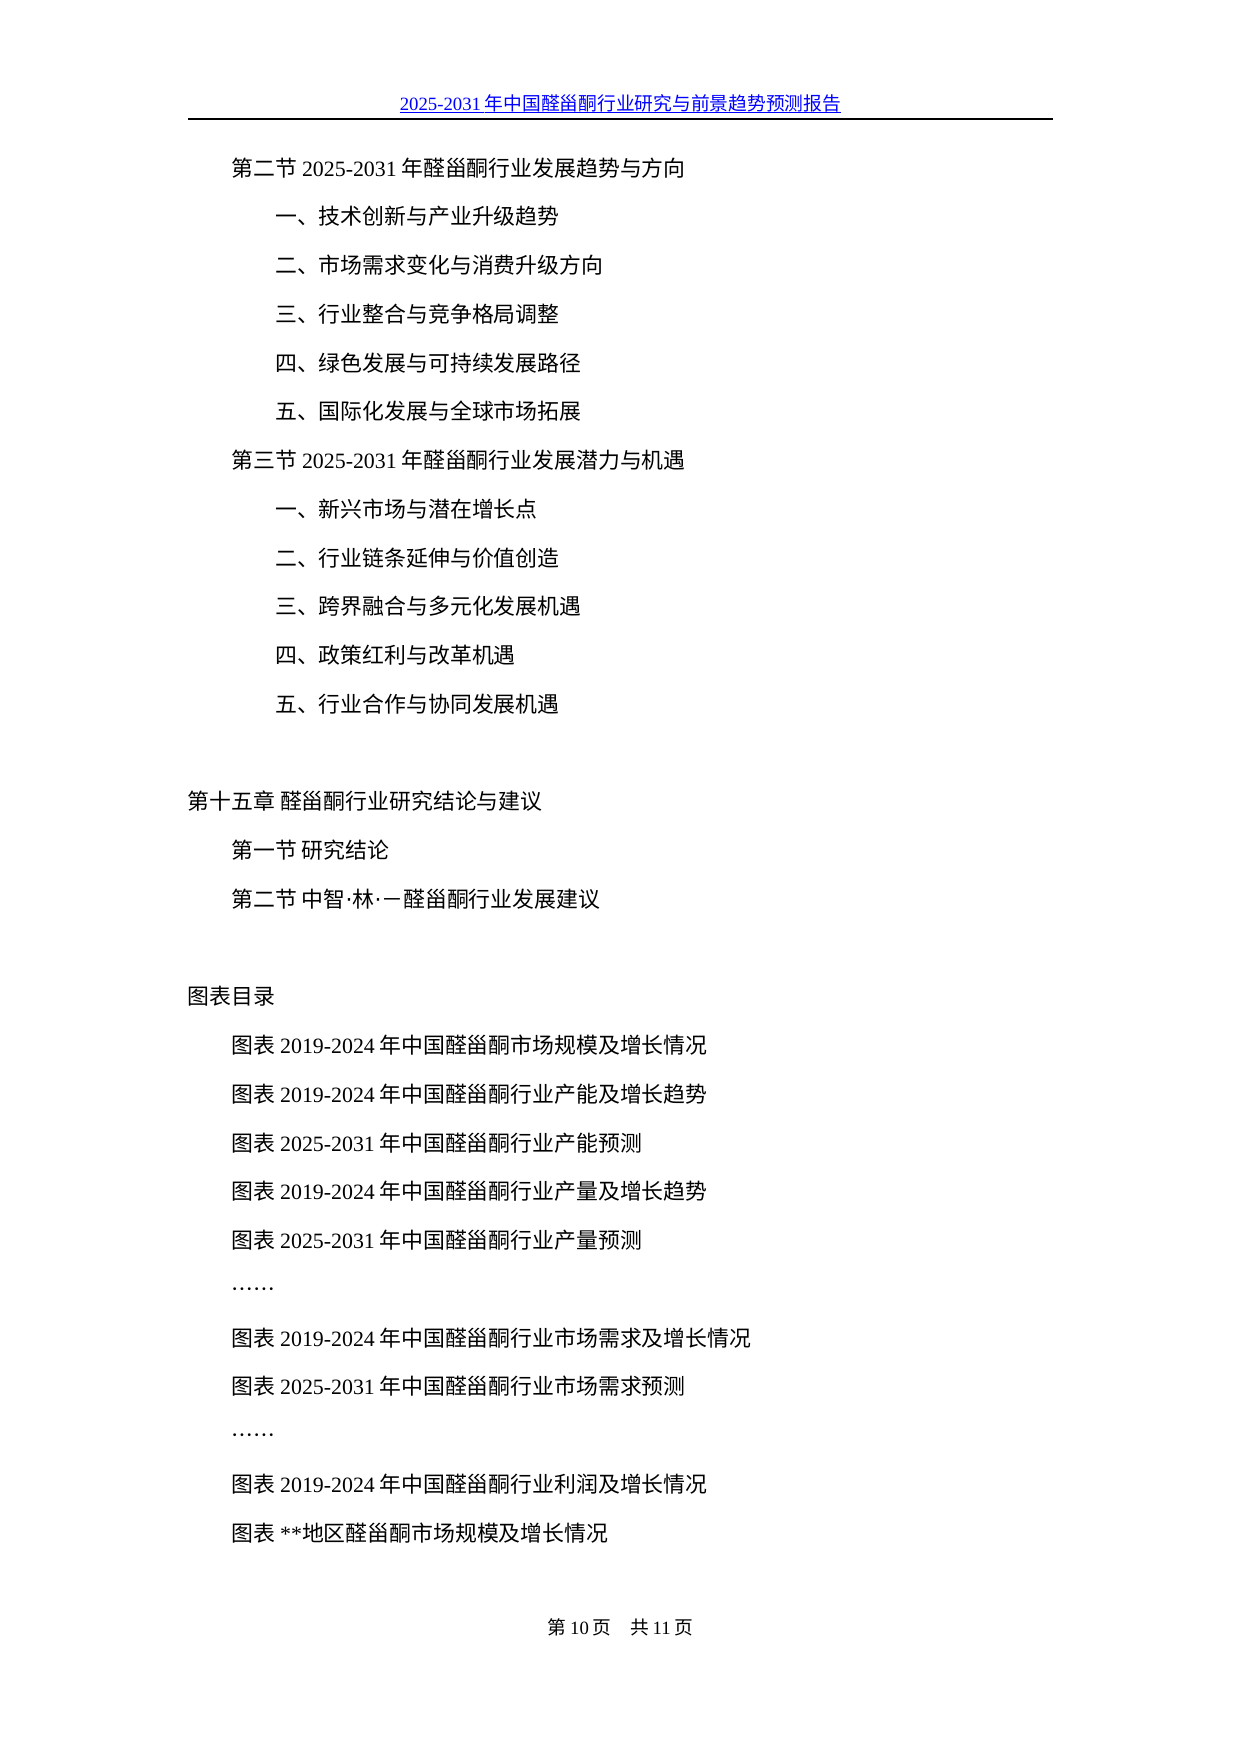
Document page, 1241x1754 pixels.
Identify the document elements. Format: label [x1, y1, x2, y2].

text [187, 150, 1053, 1548]
